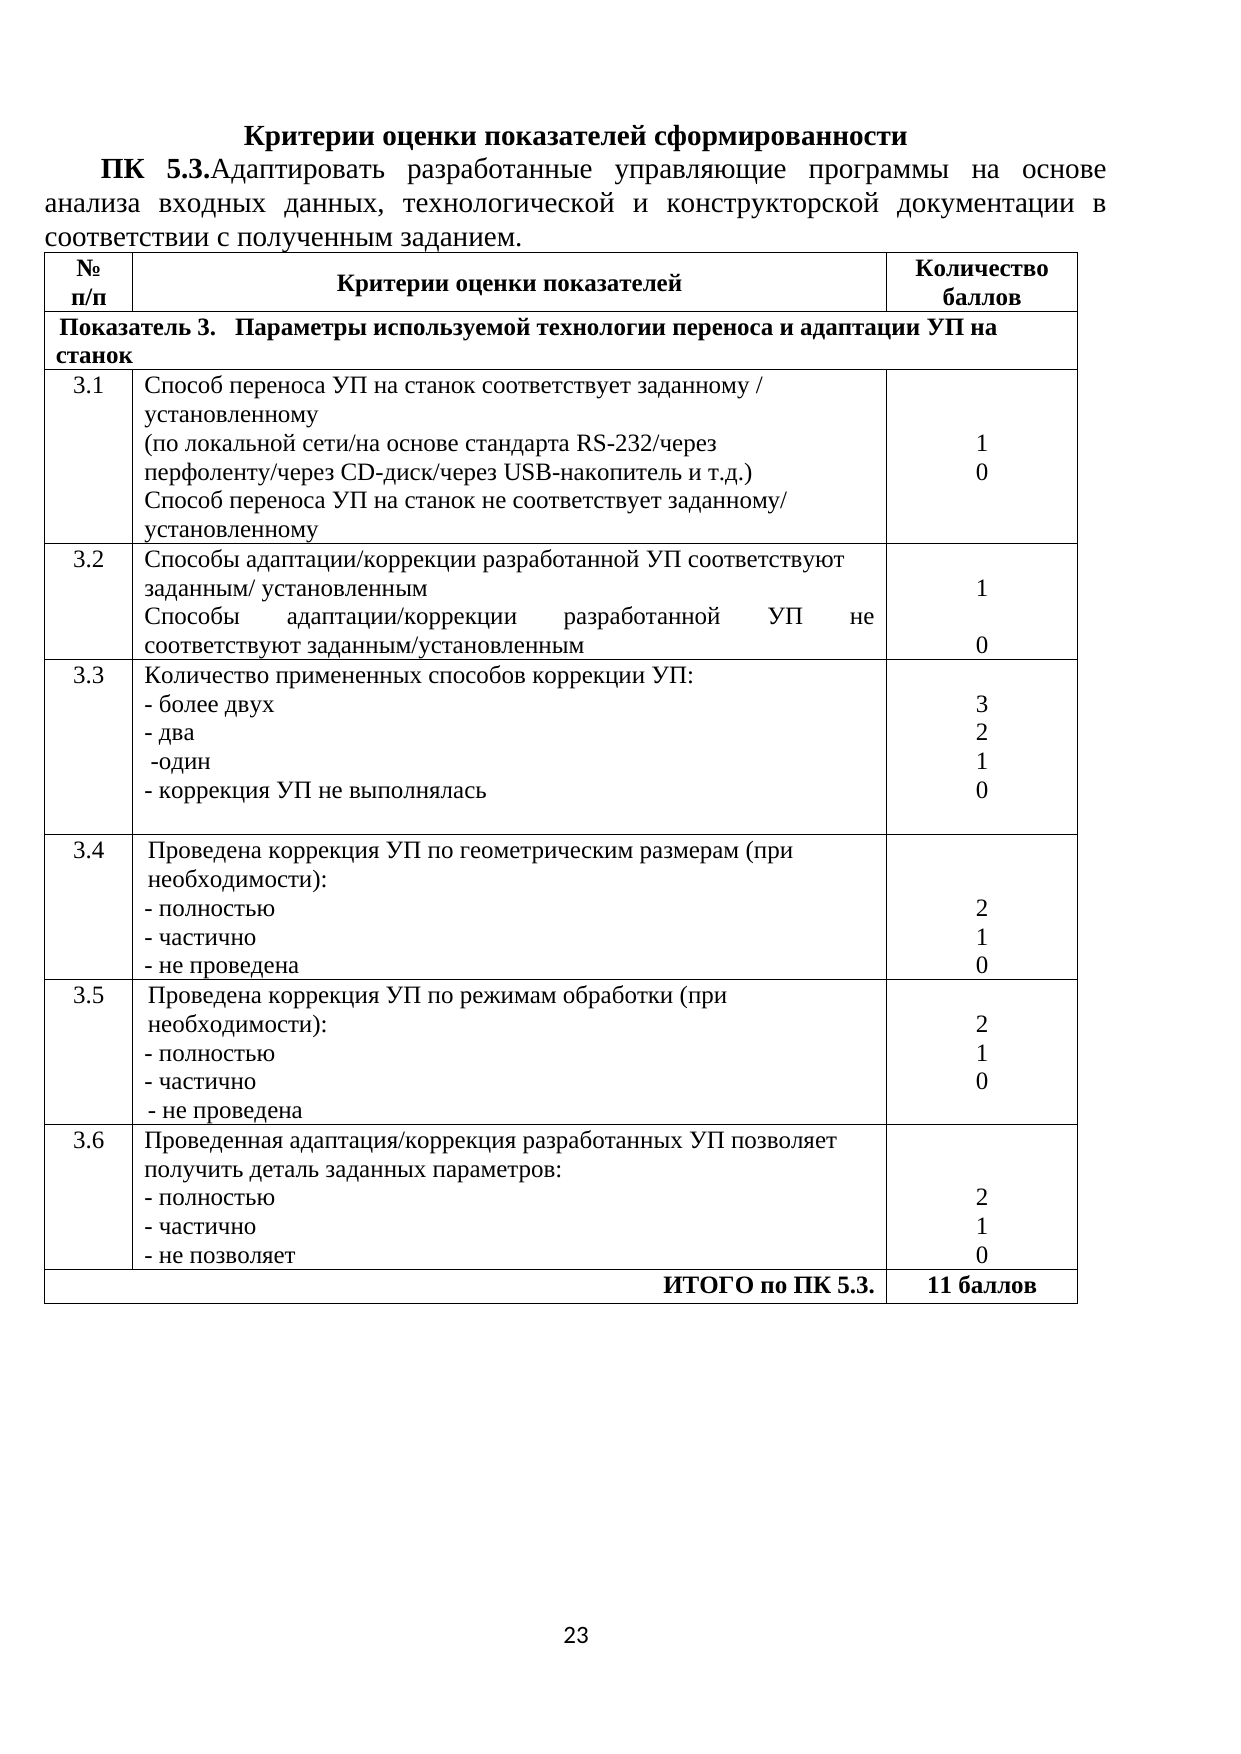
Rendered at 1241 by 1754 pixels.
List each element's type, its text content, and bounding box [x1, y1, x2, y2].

table_cell 1 0 [887, 370, 1077, 543]
table_cell Проведенная адаптация/коррекция разработанных УП позволяет получить деталь заданных параметров: - полностью - частично - не позволяет [133, 1125, 886, 1269]
table_cell 3.1 [45, 370, 132, 543]
table_cell 11 баллов [887, 1270, 1077, 1303]
table_cell 2 1 0 [887, 980, 1077, 1124]
table_cell Проведена коррекция УП по режимам обработки (при необходимости): - полностью - частично - не проведена [133, 980, 886, 1124]
table_cell 3.4 [45, 835, 132, 979]
table_cell 1 0 [887, 544, 1077, 659]
table_header Критерии оценки показателей [133, 253, 886, 311]
table_cell 3 2 1 0 [887, 660, 1077, 834]
text Критерии оценки показателей сформированности [44, 118, 1107, 152]
table_cell 2 1 0 [887, 835, 1077, 979]
table_cell 3.2 [45, 544, 132, 659]
table_cell ИТОГО по ПК 5.3. [45, 1270, 886, 1303]
table_cell 2 1 0 [887, 1125, 1077, 1269]
table_cell 3.6 [45, 1125, 132, 1269]
table_cell 3.5 [45, 980, 132, 1124]
table_header Количество баллов [887, 253, 1077, 311]
table_cell Показатель 3. Параметры используемой технологии переноса и адаптации УП на станок [45, 312, 1077, 369]
table_cell Способ переноса УП на станок соответствует заданному / установленному (по локальной сети/на основе стандарта RS-232/через перфоленту/через CD-диск/через USB-накопитель и т.д.) Способ переноса УП на станок не соответствует заданному/ установленному [133, 370, 886, 543]
table_cell Количество примененных способов коррекции УП: - более двух - два -один - коррекция УП не выполнялась [133, 660, 886, 834]
table_cell Проведена коррекция УП по геометрическим размерам (при необходимости): - полностью - частично - не проведена [133, 835, 886, 979]
text ПК 5.3.Адаптировать разработанные управляющие программы на основе анализа входных данных, технологической и конструкторской документации в соответствии с полученным заданием. [44, 152, 1107, 252]
table_cell 3.3 [45, 660, 132, 834]
table_header № п/п [45, 253, 132, 311]
table_cell Способы адаптации/коррекции разработанной УП соответствуют заданным/ установленным Способы адаптации/коррекции разработанной УП не соответствуют заданным/установленным [133, 544, 886, 659]
